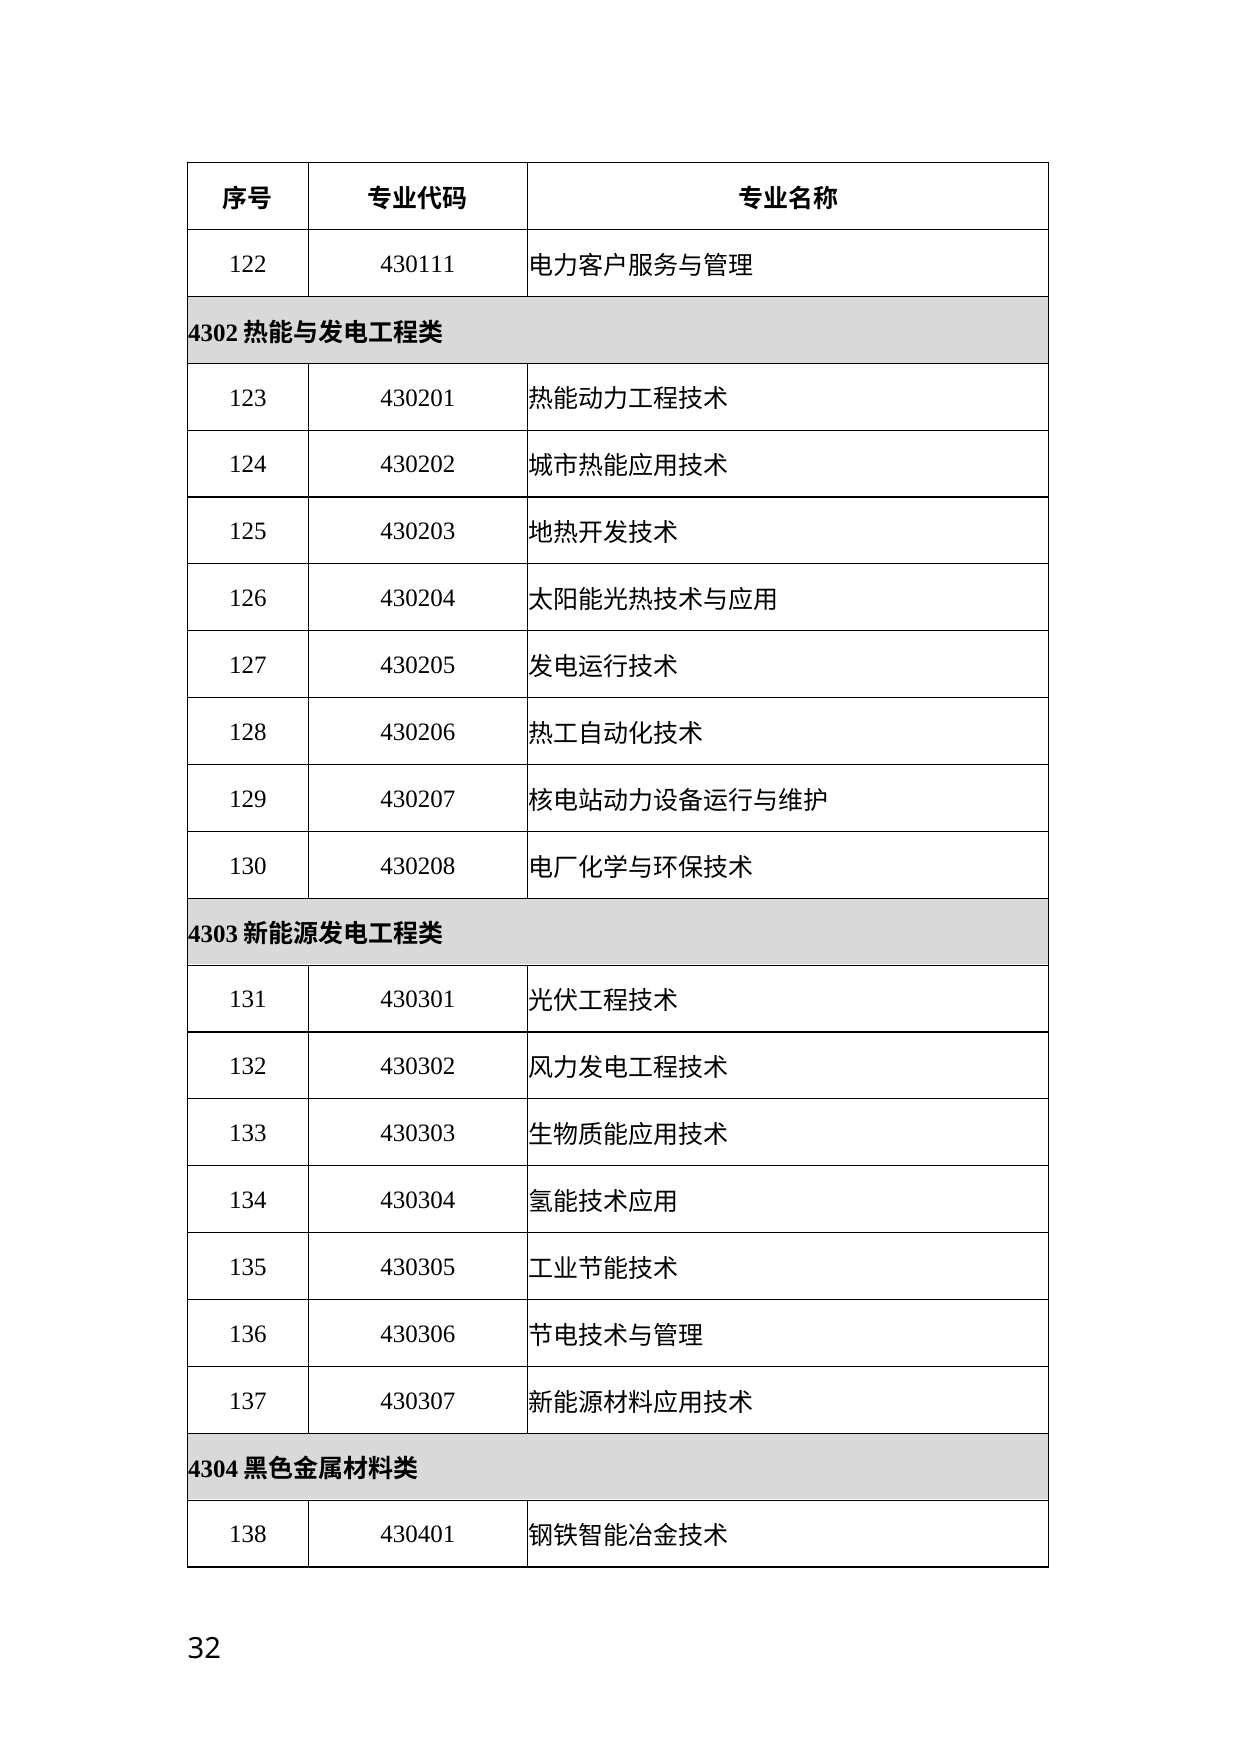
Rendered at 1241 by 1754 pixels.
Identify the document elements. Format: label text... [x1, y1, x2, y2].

table_cell 126 [188, 564, 308, 630]
table_cell 128 [188, 698, 308, 764]
table_cell 132 [188, 1033, 308, 1098]
table_cell 430303 [309, 1099, 527, 1165]
table_cell 新能源材料应用技术 [528, 1367, 1048, 1433]
table_cell 430304 [309, 1166, 527, 1232]
table_cell 137 [188, 1367, 308, 1433]
table_cell 430401 [309, 1501, 527, 1566]
table_cell 钢铁智能冶金技术 [528, 1501, 1048, 1566]
table_cell 430208 [309, 832, 527, 898]
table_cell 地热开发技术 [528, 498, 1048, 563]
table_cell 城市热能应用技术 [528, 431, 1048, 496]
table_cell 核电站动力设备运行与维护 [528, 765, 1048, 831]
table_cell 4304黑色金属材料类 [188, 1434, 1048, 1499]
table_cell 430207 [309, 765, 527, 831]
table_cell 430302 [309, 1033, 527, 1098]
table_cell 430204 [309, 564, 527, 630]
table_cell 127 [188, 631, 308, 697]
table_cell 125 [188, 498, 308, 563]
table_header 专业代码 [309, 163, 527, 229]
table_cell 134 [188, 1166, 308, 1232]
table_cell 生物质能应用技术 [528, 1099, 1048, 1165]
table_cell 太阳能光热技术与应用 [528, 564, 1048, 630]
table_cell 4302热能与发电工程类 [188, 297, 1048, 363]
table_cell 430202 [309, 431, 527, 496]
table_cell 工业节能技术 [528, 1233, 1048, 1299]
table_cell 节电技术与管理 [528, 1300, 1048, 1366]
table_header 序号 [188, 163, 308, 229]
table_cell 430307 [309, 1367, 527, 1433]
table_cell 131 [188, 966, 308, 1031]
table_cell 430203 [309, 498, 527, 563]
table_cell 光伏工程技术 [528, 966, 1048, 1031]
table_cell 430206 [309, 698, 527, 764]
table_cell 电厂化学与环保技术 [528, 832, 1048, 898]
table_cell 430201 [309, 364, 527, 429]
table_cell 氢能技术应用 [528, 1166, 1048, 1232]
table_cell 129 [188, 765, 308, 831]
table_cell 电力客户服务与管理 [528, 230, 1048, 296]
table_cell 430305 [309, 1233, 527, 1299]
table_cell 138 [188, 1501, 308, 1566]
table_cell 430111 [309, 230, 527, 296]
table_cell 133 [188, 1099, 308, 1165]
table_cell 430205 [309, 631, 527, 697]
table_cell 4303新能源发电工程类 [188, 899, 1048, 964]
table_cell 135 [188, 1233, 308, 1299]
table_header 专业名称 [528, 163, 1048, 229]
table_cell 热工自动化技术 [528, 698, 1048, 764]
table_cell 136 [188, 1300, 308, 1366]
table_cell 热能动力工程技术 [528, 364, 1048, 429]
table_cell 风力发电工程技术 [528, 1033, 1048, 1098]
table_cell 430301 [309, 966, 527, 1031]
table_cell 430306 [309, 1300, 527, 1366]
table_cell 发电运行技术 [528, 631, 1048, 697]
table_cell 124 [188, 431, 308, 496]
table_cell 130 [188, 832, 308, 898]
table_cell 123 [188, 364, 308, 429]
table_cell 122 [188, 230, 308, 296]
